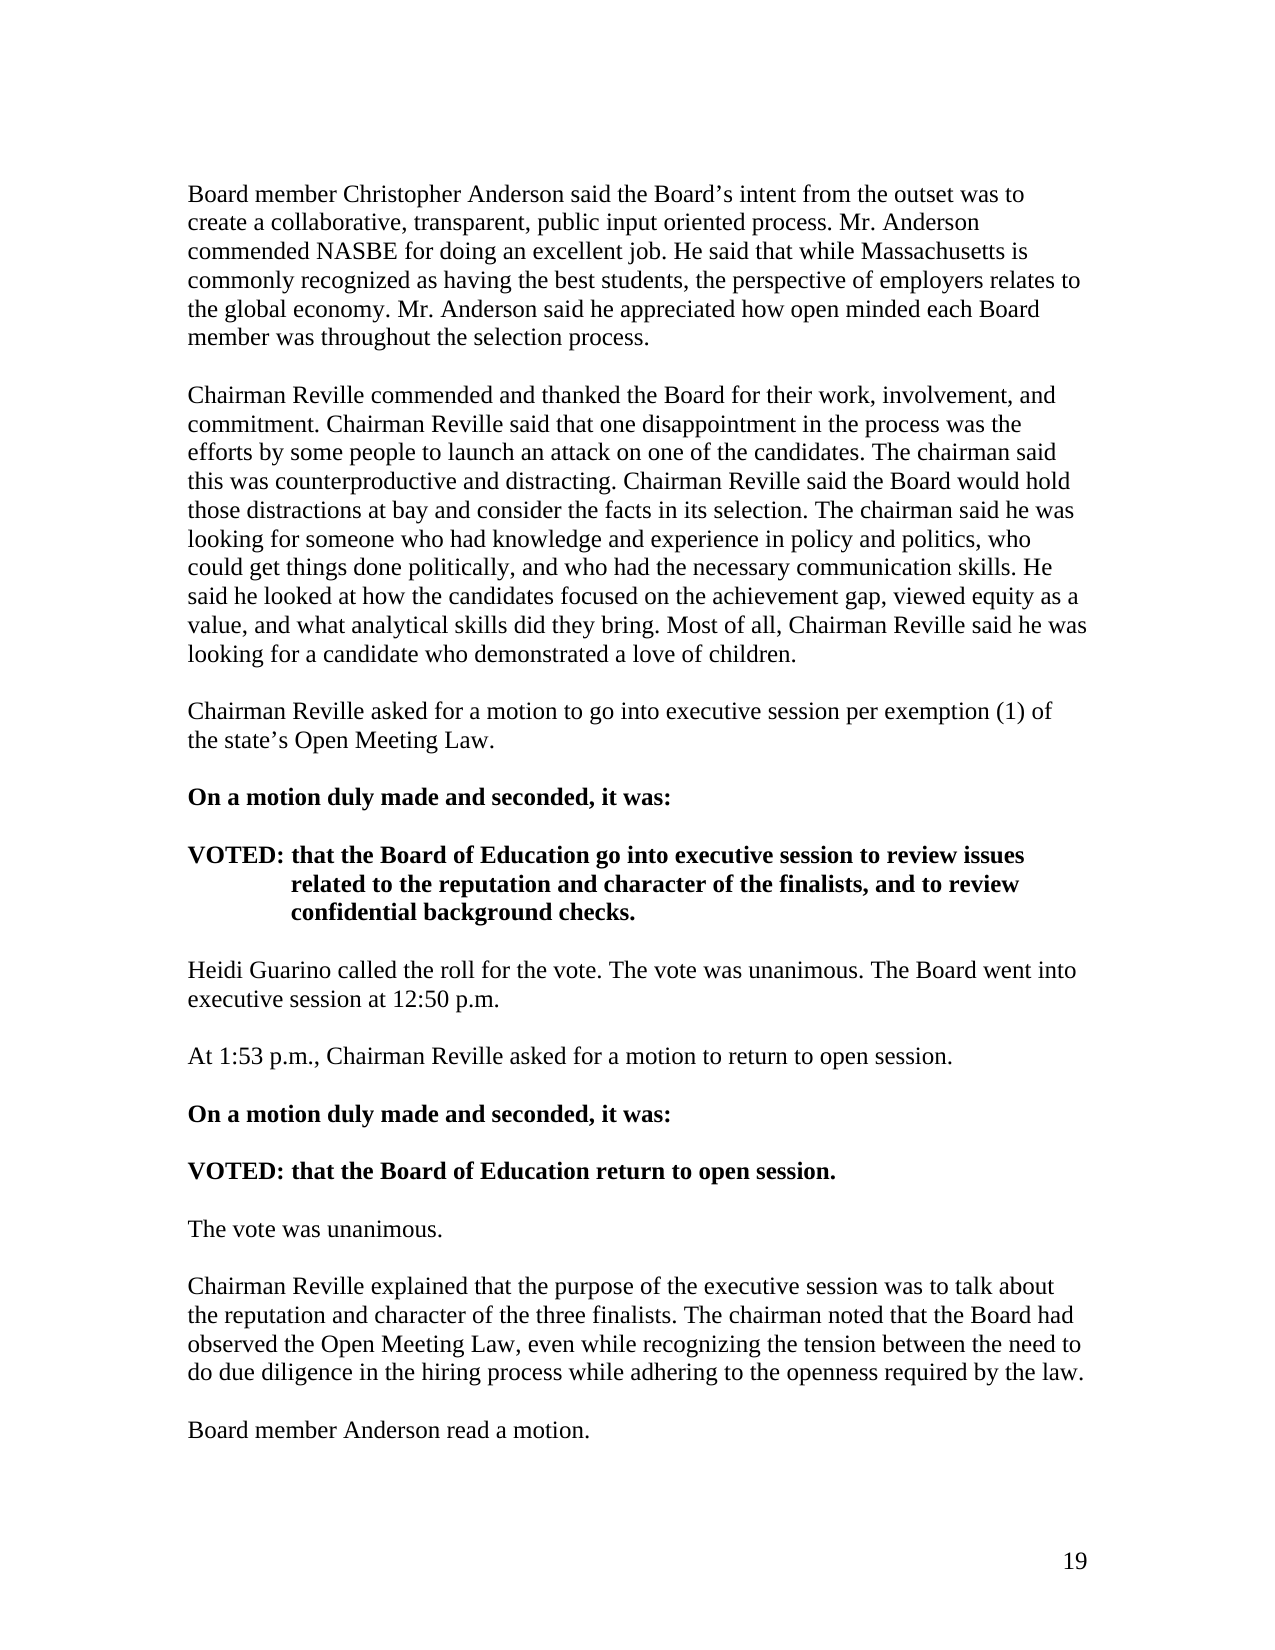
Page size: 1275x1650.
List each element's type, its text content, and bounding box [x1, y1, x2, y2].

text Board member read a motion. [187, 1415, 1087, 1444]
text Chairman Reville asked for a motion to go into executive session per exemption (1) of the state’s Open Meeting Law. [187, 696, 1087, 754]
text Chairman Reville commended and thanked the Board for their work, involvement, and commitment. Chairman Reville said that one disappointment in the process was the efforts by some people to launch an attack on one of the candidates. The chairman said this was counterproductive and distracting. Chairman Reville said the Board would hold those distractions at bay and consider the facts in its selection. The chairman said he was looking for someone who had knowledge and experience in policy and politics, who could get things done politically, and who had the necessary communication skills. He said he looked at how the candidates focused on the achievement gap, viewed equity as a value, and what analytical skills did they bring. Most of all, Chairman Reville said he was looking for a candidate who demonstrated a love of children. [187, 380, 1087, 667]
text Heidi Guarino called the roll for the vote. The vote was unanimous. The Board went into executive session at 12:50 p.m. [187, 955, 1087, 1012]
text The vote was unanimous. [187, 1214, 1087, 1242]
text On a motion duly made and seconded, it was: [187, 1099, 1087, 1127]
text On a motion duly made and seconded, it was: [187, 782, 1087, 811]
text VOTED: that the Board of Education return to open session. [187, 1156, 1087, 1185]
text VOTED: that the Board of Education go into executive session to review issues related to the reputation and character of the finalists, and to review confidential background checks. [187, 840, 1087, 926]
text Chairman Reville explained that the purpose of the executive session was to talk about the reputation and character of the three finalists. The chairman noted that the Board had observed the Open Meeting Law, even while recognizing the tension between the need to do due diligence in the hiring process while adhering to the openness required by the law. [187, 1271, 1087, 1386]
text At 1:53 p.m., Chairman Reville asked for a motion to return to open session. [187, 1041, 1087, 1070]
text Board member Christopher Anderson said the Board’s intent from the outset was to create a collaborative, transparent, public input oriented process. Mr. Anderson commended NASBE for doing an excellent job. He said that while is commonly recognized as having the best students, the perspective of employers relates to the global economy. Mr. Anderson said he appreciated how open minded each Board member was throughout the selection process. [187, 179, 1087, 351]
